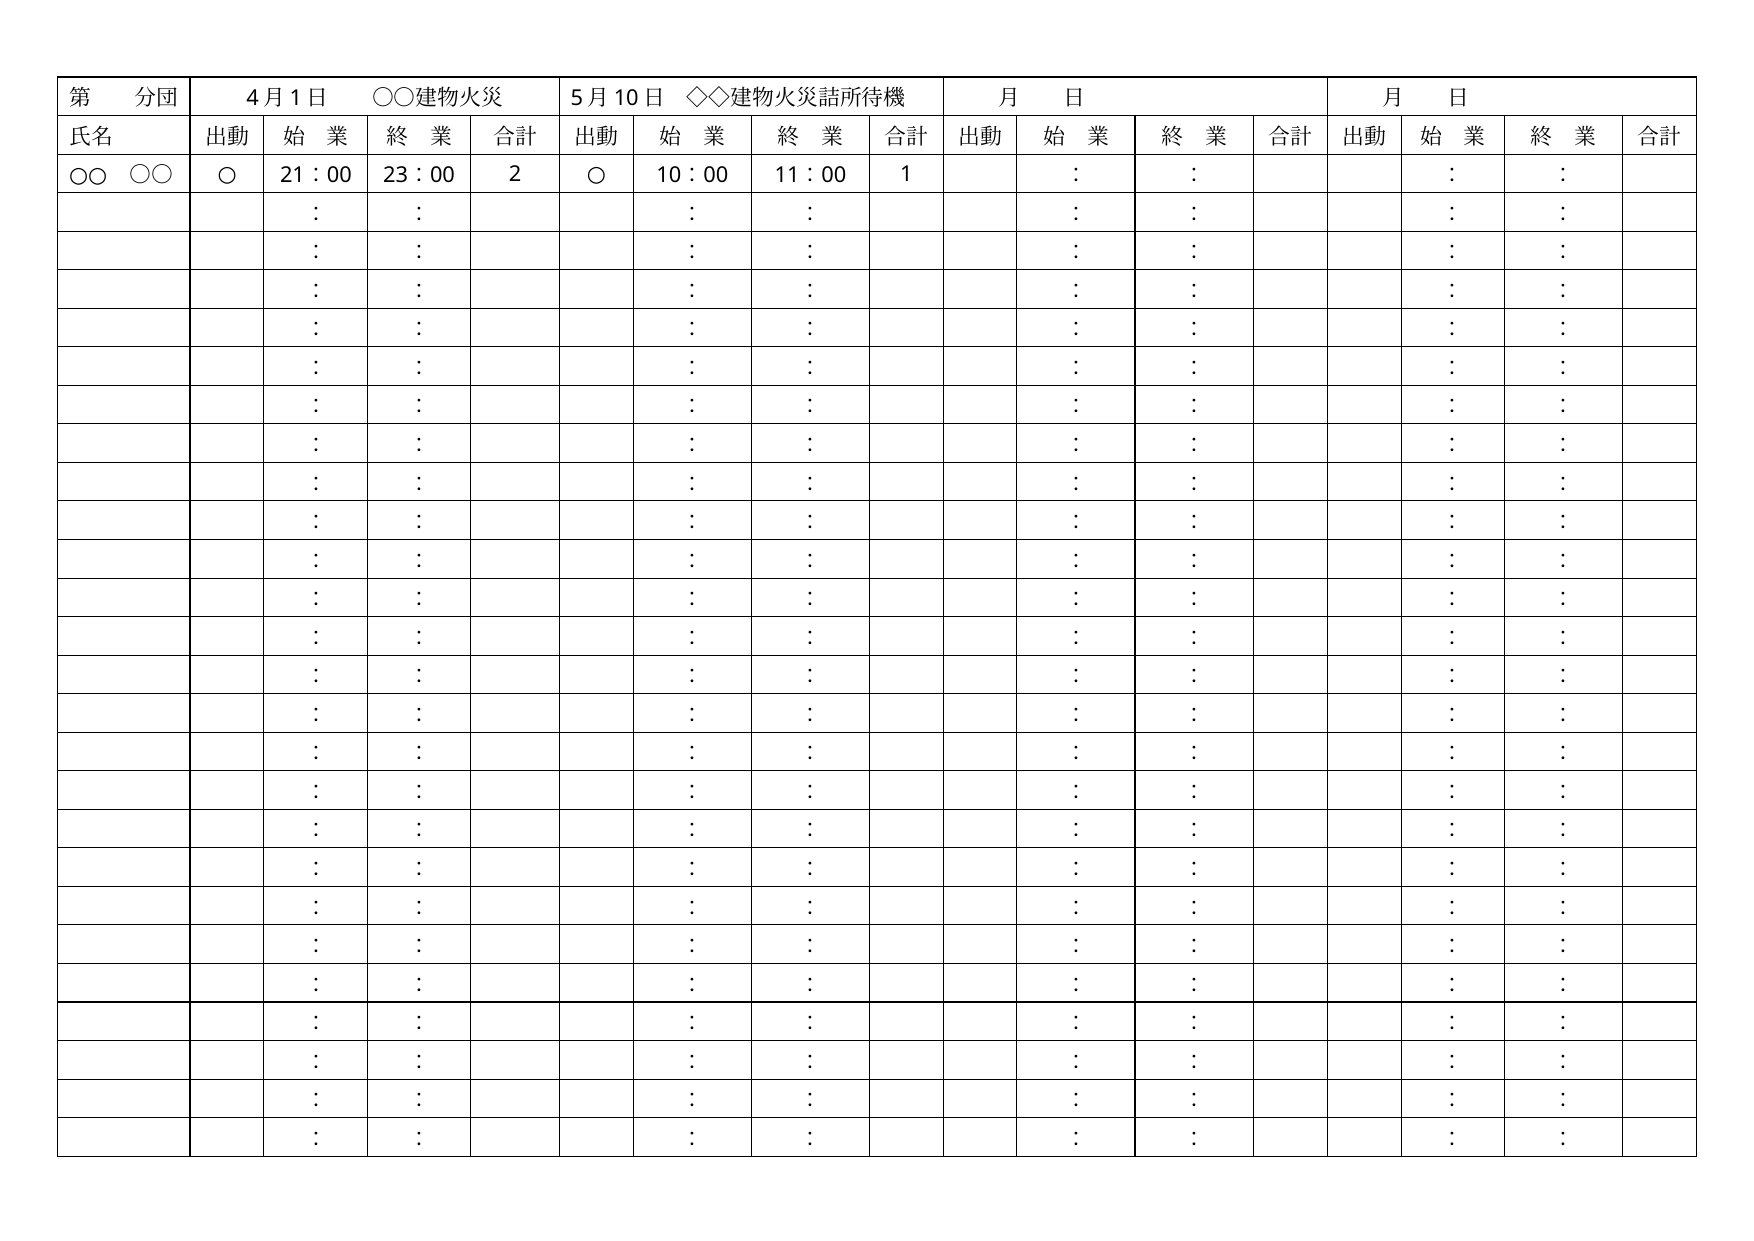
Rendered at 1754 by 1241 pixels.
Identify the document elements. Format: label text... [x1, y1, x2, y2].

table_cell [1254, 617, 1327, 654]
table_cell ： [264, 579, 367, 616]
table_cell ： [1505, 848, 1622, 886]
table_cell ： [1017, 1080, 1134, 1117]
table_cell [944, 694, 1016, 732]
table_cell [1328, 463, 1401, 500]
table_cell [870, 540, 943, 577]
table_cell ： [634, 1118, 751, 1156]
table_cell ： [752, 1003, 869, 1040]
table_cell ： [1402, 733, 1504, 770]
table_cell [58, 424, 189, 462]
table_cell [58, 617, 189, 654]
table_cell [58, 771, 189, 809]
table_cell ： [264, 887, 367, 924]
table_cell [1328, 347, 1401, 385]
table_cell ： [1505, 540, 1622, 577]
table_cell [191, 771, 263, 809]
table_cell [1328, 579, 1401, 616]
table_cell ： [752, 925, 869, 963]
table_cell [560, 733, 633, 770]
table_cell [1623, 270, 1696, 308]
table_cell ： [1402, 694, 1504, 732]
table_cell ： [1402, 925, 1504, 963]
table_cell ： [368, 617, 470, 654]
table_cell [191, 463, 263, 500]
table_cell [1623, 1080, 1696, 1117]
table_cell ： [1402, 1041, 1504, 1078]
table_cell ： [752, 1041, 869, 1078]
table_cell [191, 347, 263, 385]
table_cell [191, 848, 263, 886]
table_cell ： [264, 848, 367, 886]
table_cell 出動 [944, 116, 1016, 153]
table_cell [191, 656, 263, 693]
table_cell ： [368, 887, 470, 924]
table_cell 始 業 [1017, 116, 1134, 153]
table_cell ： [1017, 193, 1134, 231]
table_cell ： [1505, 579, 1622, 616]
table_cell [1254, 1041, 1327, 1078]
table_cell [560, 463, 633, 500]
table_cell ： [368, 771, 470, 809]
table_cell [471, 1118, 559, 1156]
table_cell [58, 193, 189, 231]
table_cell 終 業 [1505, 116, 1622, 153]
table_cell [191, 1118, 263, 1156]
table_cell [560, 501, 633, 539]
table_cell 合計 [1254, 116, 1327, 153]
table_cell [471, 424, 559, 462]
table_cell ： [264, 694, 367, 732]
table_cell ： [1402, 579, 1504, 616]
table_cell [1254, 694, 1327, 732]
table_cell ： [368, 848, 470, 886]
table_cell ： [1017, 232, 1134, 269]
table_cell ： [634, 887, 751, 924]
table_cell ： [1017, 386, 1134, 423]
table_cell [191, 424, 263, 462]
table_cell [191, 232, 263, 269]
table_cell ： [752, 193, 869, 231]
table_cell 終 業 [368, 116, 470, 153]
table_cell [870, 1041, 943, 1078]
table_cell [560, 964, 633, 1001]
table_cell ： [1017, 540, 1134, 577]
table_cell ： [634, 540, 751, 577]
table_cell ： [752, 733, 869, 770]
table_cell [471, 887, 559, 924]
table_cell [58, 1041, 189, 1078]
table_cell 11：00 [752, 155, 869, 192]
table_cell ： [1017, 964, 1134, 1001]
table_cell ： [1505, 810, 1622, 847]
table_cell ： [1402, 617, 1504, 654]
table_cell ： [752, 656, 869, 693]
table_cell 出動 [1328, 116, 1401, 153]
table_cell [471, 848, 559, 886]
table_cell [1328, 1118, 1401, 1156]
table_cell ： [264, 771, 367, 809]
table_cell [1254, 810, 1327, 847]
table_header 月 日 [1328, 78, 1696, 115]
table_cell [58, 463, 189, 500]
table_cell ： [1402, 810, 1504, 847]
table_cell ： [1136, 771, 1253, 809]
table_cell [944, 463, 1016, 500]
table_cell 2 [471, 155, 559, 192]
table_cell ： [264, 617, 367, 654]
table_cell ： [1402, 771, 1504, 809]
table_cell [944, 540, 1016, 577]
table_cell [1328, 540, 1401, 577]
table_cell [191, 887, 263, 924]
table_cell [1623, 656, 1696, 693]
table_cell [191, 386, 263, 423]
table_cell ： [368, 694, 470, 732]
table_cell [191, 810, 263, 847]
table_cell ： [368, 501, 470, 539]
table_cell [944, 270, 1016, 308]
table_cell [1328, 1003, 1401, 1040]
table_cell [191, 270, 263, 308]
table_cell ： [1402, 155, 1504, 192]
table_cell [1254, 386, 1327, 423]
table_cell [1623, 1003, 1696, 1040]
table_cell ： [1136, 424, 1253, 462]
table_cell ： [264, 193, 367, 231]
table_header 第 分団 [58, 78, 189, 115]
table_cell [191, 1041, 263, 1078]
table_cell ： [368, 463, 470, 500]
table_cell ： [368, 232, 470, 269]
table_cell [944, 501, 1016, 539]
table_cell [58, 694, 189, 732]
table_cell [944, 656, 1016, 693]
table_cell ： [1017, 848, 1134, 886]
table_cell [1623, 501, 1696, 539]
table_cell [471, 1003, 559, 1040]
table_cell ： [1402, 463, 1504, 500]
table_cell [944, 155, 1016, 192]
table_cell [870, 501, 943, 539]
table_cell ： [752, 617, 869, 654]
table_cell ： [1136, 232, 1253, 269]
table_cell 10：00 [634, 155, 751, 192]
table_cell [560, 347, 633, 385]
table_cell [870, 347, 943, 385]
table_cell [560, 810, 633, 847]
table_cell 出動 [191, 116, 263, 153]
table_cell ： [634, 309, 751, 346]
table_cell [1623, 347, 1696, 385]
table_cell [471, 347, 559, 385]
table_cell [870, 1118, 943, 1156]
table_cell [944, 1003, 1016, 1040]
table_cell [471, 1041, 559, 1078]
table_cell [191, 1003, 263, 1040]
table_cell ○○ ○○ [58, 155, 189, 192]
table_cell ： [752, 386, 869, 423]
table_cell [560, 193, 633, 231]
table_cell [560, 270, 633, 308]
table_cell [1623, 579, 1696, 616]
table_cell ： [752, 540, 869, 577]
table_cell ： [1017, 501, 1134, 539]
table_cell ： [1017, 810, 1134, 847]
table_cell [471, 694, 559, 732]
table_cell ： [752, 424, 869, 462]
table_cell ： [368, 1080, 470, 1117]
table_cell ： [264, 386, 367, 423]
table_cell ： [634, 694, 751, 732]
table_cell [191, 309, 263, 346]
table_cell [471, 733, 559, 770]
table_cell 21：00 [264, 155, 367, 192]
table_cell [1623, 925, 1696, 963]
table_cell [870, 1003, 943, 1040]
table_cell ： [264, 925, 367, 963]
table_cell ： [752, 771, 869, 809]
table_cell ： [1402, 887, 1504, 924]
table_cell [1623, 424, 1696, 462]
table_cell ○ [191, 155, 263, 192]
table_cell ： [1402, 1003, 1504, 1040]
table_cell ： [1505, 733, 1622, 770]
table_cell ： [752, 309, 869, 346]
table_cell [944, 579, 1016, 616]
table_cell ： [634, 232, 751, 269]
table_cell [1254, 309, 1327, 346]
table_cell ： [752, 270, 869, 308]
table_cell [471, 232, 559, 269]
table_cell ： [1505, 309, 1622, 346]
table_cell ： [1402, 501, 1504, 539]
table_cell ： [1402, 347, 1504, 385]
table_cell ： [1402, 1118, 1504, 1156]
table_cell [870, 424, 943, 462]
table_cell ： [264, 232, 367, 269]
table_cell ： [1136, 155, 1253, 192]
table_cell [58, 270, 189, 308]
table_cell [870, 694, 943, 732]
table_cell [560, 386, 633, 423]
table_cell ： [1017, 656, 1134, 693]
table_cell [1254, 1003, 1327, 1040]
table_cell [58, 925, 189, 963]
table_cell ： [1505, 964, 1622, 1001]
table_cell [944, 1041, 1016, 1078]
table_cell [870, 810, 943, 847]
table_cell ： [1402, 656, 1504, 693]
table_cell [58, 887, 189, 924]
table_cell [471, 656, 559, 693]
table_cell ： [634, 463, 751, 500]
table_cell [870, 925, 943, 963]
table_cell ： [634, 386, 751, 423]
table_cell [870, 579, 943, 616]
table_cell [560, 579, 633, 616]
table_cell [1254, 193, 1327, 231]
table_cell ： [368, 309, 470, 346]
table_cell ： [1136, 1003, 1253, 1040]
table_cell ： [1017, 347, 1134, 385]
table_cell ： [264, 1118, 367, 1156]
table_cell ： [1136, 193, 1253, 231]
table_cell ： [634, 1003, 751, 1040]
table_cell ： [1505, 424, 1622, 462]
table_cell ： [634, 347, 751, 385]
table_cell [944, 617, 1016, 654]
table_cell ： [1136, 656, 1253, 693]
table_cell [1623, 309, 1696, 346]
table_cell ： [752, 848, 869, 886]
table_cell 始 業 [264, 116, 367, 153]
table_cell ： [1136, 617, 1253, 654]
table_cell 氏名 [58, 116, 189, 153]
table_cell [1623, 193, 1696, 231]
table_cell ： [1017, 1118, 1134, 1156]
table_cell ： [264, 501, 367, 539]
table_cell [870, 964, 943, 1001]
table_cell ： [752, 347, 869, 385]
table_cell [1254, 270, 1327, 308]
table_cell [58, 656, 189, 693]
table_cell [1254, 579, 1327, 616]
table_cell [1254, 463, 1327, 500]
table_cell [870, 270, 943, 308]
table_cell ： [264, 463, 367, 500]
table_cell ： [634, 501, 751, 539]
table_cell 終 業 [752, 116, 869, 153]
table_cell [58, 540, 189, 577]
table_cell ： [1136, 347, 1253, 385]
table_cell ： [1505, 1080, 1622, 1117]
table_cell [1254, 656, 1327, 693]
table_cell ： [634, 964, 751, 1001]
table_cell [1328, 733, 1401, 770]
table_cell [944, 925, 1016, 963]
table_cell ： [1017, 771, 1134, 809]
table_cell [944, 309, 1016, 346]
table_cell [870, 733, 943, 770]
table_cell ： [264, 810, 367, 847]
table_cell ： [1505, 771, 1622, 809]
table_cell ： [368, 810, 470, 847]
table_cell [471, 1080, 559, 1117]
table_cell [1623, 1118, 1696, 1156]
table_cell [1623, 810, 1696, 847]
table_cell ： [368, 270, 470, 308]
table_cell [944, 887, 1016, 924]
table_cell 1 [870, 155, 943, 192]
table_cell ： [752, 579, 869, 616]
table_cell [58, 733, 189, 770]
table_cell [471, 386, 559, 423]
table_cell [560, 1118, 633, 1156]
table_cell [870, 309, 943, 346]
table_cell ： [1136, 501, 1253, 539]
table_cell ： [1136, 579, 1253, 616]
table_cell ： [1402, 848, 1504, 886]
table_cell [1328, 656, 1401, 693]
table_cell ： [1017, 270, 1134, 308]
table_cell ： [1017, 925, 1134, 963]
table_header 月 日 [944, 78, 1327, 115]
table_cell [870, 771, 943, 809]
table_cell [1328, 771, 1401, 809]
table_cell ： [264, 1003, 367, 1040]
table_cell [944, 1080, 1016, 1117]
table_cell [1328, 501, 1401, 539]
table_cell ： [752, 501, 869, 539]
table_cell ： [1505, 925, 1622, 963]
table_cell ： [634, 848, 751, 886]
table_cell ： [1402, 270, 1504, 308]
table_cell ： [1505, 887, 1622, 924]
table_cell ： [1136, 1118, 1253, 1156]
table_cell [560, 848, 633, 886]
table_cell ： [634, 1041, 751, 1078]
table_cell [471, 771, 559, 809]
table_cell ： [368, 193, 470, 231]
table_cell ： [1017, 424, 1134, 462]
table_cell ： [368, 540, 470, 577]
table_cell ： [634, 925, 751, 963]
table_cell [1254, 848, 1327, 886]
table_cell ： [1402, 232, 1504, 269]
table_cell [191, 540, 263, 577]
table_cell [560, 309, 633, 346]
table_cell [1328, 617, 1401, 654]
table_cell ： [752, 1118, 869, 1156]
table_cell ： [1505, 1003, 1622, 1040]
table_cell [1254, 887, 1327, 924]
table_cell [58, 347, 189, 385]
table_cell [870, 386, 943, 423]
table_cell [870, 617, 943, 654]
table_cell [870, 193, 943, 231]
table_cell ： [264, 309, 367, 346]
table_cell [1254, 424, 1327, 462]
table_cell ： [1136, 964, 1253, 1001]
table_cell ： [1136, 386, 1253, 423]
table_cell ： [1505, 1118, 1622, 1156]
table_cell ： [1402, 424, 1504, 462]
table_cell [58, 501, 189, 539]
table_cell ： [264, 733, 367, 770]
table_cell [471, 501, 559, 539]
table_cell [1328, 232, 1401, 269]
table_header 5月10日 ◇◇建物火災詰所待機 [560, 78, 943, 115]
table_cell [471, 617, 559, 654]
table_cell ： [634, 579, 751, 616]
table_cell [1623, 1041, 1696, 1078]
table_cell [58, 848, 189, 886]
table_cell ： [1017, 694, 1134, 732]
table_cell [1623, 386, 1696, 423]
table_cell 始 業 [634, 116, 751, 153]
table_cell [1254, 1080, 1327, 1117]
table_cell ： [1505, 617, 1622, 654]
table_cell [944, 964, 1016, 1001]
table_cell [1623, 617, 1696, 654]
table_cell ： [1505, 656, 1622, 693]
table_cell ： [634, 424, 751, 462]
table_cell [471, 270, 559, 308]
table_cell [58, 810, 189, 847]
table_cell [944, 733, 1016, 770]
table_cell [944, 1118, 1016, 1156]
table_cell ： [1402, 964, 1504, 1001]
table_cell ： [368, 656, 470, 693]
table_cell [944, 232, 1016, 269]
table_cell ： [1017, 579, 1134, 616]
table_cell [944, 193, 1016, 231]
table_cell [1328, 1041, 1401, 1078]
table_cell [191, 1080, 263, 1117]
table_cell ： [264, 424, 367, 462]
table_cell [560, 1080, 633, 1117]
table_cell ： [1017, 887, 1134, 924]
table_cell [1254, 540, 1327, 577]
table_cell ： [1136, 848, 1253, 886]
table_cell ： [634, 733, 751, 770]
table_cell [191, 501, 263, 539]
table_cell ： [368, 424, 470, 462]
table_cell [1254, 925, 1327, 963]
table_cell [191, 193, 263, 231]
table_cell [870, 1080, 943, 1117]
table_cell ： [634, 617, 751, 654]
table_cell [1623, 887, 1696, 924]
table_cell ： [1136, 540, 1253, 577]
table_cell ： [634, 1080, 751, 1117]
table_cell ： [368, 1118, 470, 1156]
table_cell [944, 771, 1016, 809]
table_cell [560, 656, 633, 693]
table_cell ： [752, 964, 869, 1001]
table_cell ： [1505, 694, 1622, 732]
table_cell ： [1402, 540, 1504, 577]
table_cell ： [1136, 270, 1253, 308]
table_cell ： [752, 694, 869, 732]
table_cell [560, 617, 633, 654]
table_cell ： [1505, 386, 1622, 423]
table_cell ： [1136, 733, 1253, 770]
table_cell [1623, 848, 1696, 886]
table_cell 終 業 [1136, 116, 1253, 153]
table_cell ： [1505, 270, 1622, 308]
table_cell [1254, 964, 1327, 1001]
table_cell [471, 540, 559, 577]
table_cell [1254, 347, 1327, 385]
table_cell ： [1505, 232, 1622, 269]
table_cell [560, 887, 633, 924]
table_cell [1328, 155, 1401, 192]
table_cell [944, 386, 1016, 423]
table_cell [1254, 1118, 1327, 1156]
table_cell ： [264, 540, 367, 577]
table_cell [1328, 848, 1401, 886]
table_cell ： [264, 656, 367, 693]
table_cell [1623, 232, 1696, 269]
table_cell [58, 386, 189, 423]
table_cell [191, 617, 263, 654]
table_cell [191, 925, 263, 963]
table_cell [58, 1118, 189, 1156]
table_cell ： [752, 463, 869, 500]
table_cell ： [752, 232, 869, 269]
table_cell [1328, 1080, 1401, 1117]
table_cell [1328, 694, 1401, 732]
table_cell [560, 1003, 633, 1040]
table_cell [471, 810, 559, 847]
table_cell ： [1017, 1003, 1134, 1040]
table_cell [58, 964, 189, 1001]
table_cell ： [1017, 617, 1134, 654]
table_header 4月1日 ○○建物火災 [191, 78, 559, 115]
table_cell ： [1017, 463, 1134, 500]
table_cell [870, 232, 943, 269]
table_cell ： [634, 270, 751, 308]
table_cell [58, 309, 189, 346]
table_cell [560, 925, 633, 963]
table_cell [1623, 155, 1696, 192]
table_cell [870, 848, 943, 886]
table_cell [1623, 463, 1696, 500]
table_cell ： [368, 733, 470, 770]
table_cell ： [1017, 733, 1134, 770]
table_cell [1328, 424, 1401, 462]
table_cell [560, 540, 633, 577]
table_cell [1328, 309, 1401, 346]
table_cell ： [264, 347, 367, 385]
table_cell ： [1505, 155, 1622, 192]
table_cell [1328, 887, 1401, 924]
table_cell ： [1505, 347, 1622, 385]
table_cell [560, 771, 633, 809]
table_cell ： [1402, 1080, 1504, 1117]
table_cell ○ [560, 155, 633, 192]
table_cell [870, 463, 943, 500]
table_cell [944, 424, 1016, 462]
table_cell ： [1402, 386, 1504, 423]
table_cell [1623, 964, 1696, 1001]
table_cell ： [264, 964, 367, 1001]
table_cell ： [1505, 463, 1622, 500]
table_cell ： [368, 579, 470, 616]
table_cell ： [1505, 193, 1622, 231]
table_cell ： [1017, 155, 1134, 192]
table_cell ： [634, 193, 751, 231]
table_cell ： [1136, 810, 1253, 847]
table_cell [944, 848, 1016, 886]
table_cell ： [634, 656, 751, 693]
table_cell ： [1136, 463, 1253, 500]
table_cell ： [264, 270, 367, 308]
table_cell ： [1136, 925, 1253, 963]
table_cell ： [1136, 887, 1253, 924]
table_cell [560, 1041, 633, 1078]
table_cell [1254, 501, 1327, 539]
table_cell ： [368, 964, 470, 1001]
table_cell ： [752, 810, 869, 847]
table_cell ： [368, 347, 470, 385]
table_cell ： [368, 1041, 470, 1078]
table_cell [1254, 733, 1327, 770]
table_cell [1328, 193, 1401, 231]
table_cell [944, 810, 1016, 847]
table_cell ： [752, 1080, 869, 1117]
table_cell [471, 925, 559, 963]
table_cell ： [1505, 501, 1622, 539]
table_cell ： [1402, 309, 1504, 346]
table_cell ： [1017, 309, 1134, 346]
table_cell ： [264, 1080, 367, 1117]
table_cell [560, 694, 633, 732]
table_cell [58, 1080, 189, 1117]
table_cell [58, 232, 189, 269]
table_cell [1328, 925, 1401, 963]
table_cell [1623, 771, 1696, 809]
table_cell [1254, 232, 1327, 269]
table_cell [870, 656, 943, 693]
table_cell ： [368, 1003, 470, 1040]
table_cell [471, 463, 559, 500]
table_cell 合計 [1623, 116, 1696, 153]
table_cell [471, 309, 559, 346]
table_cell [471, 193, 559, 231]
table_cell ： [1136, 694, 1253, 732]
table_cell [191, 964, 263, 1001]
table_cell [1328, 270, 1401, 308]
table_cell 合計 [870, 116, 943, 153]
table_cell [1328, 810, 1401, 847]
table_cell ： [1136, 1041, 1253, 1078]
table_cell [191, 579, 263, 616]
table_cell [191, 733, 263, 770]
table_cell ： [1136, 309, 1253, 346]
table_cell [1623, 733, 1696, 770]
table_cell [58, 579, 189, 616]
table_cell [1254, 771, 1327, 809]
table_cell [471, 579, 559, 616]
table_cell ： [634, 810, 751, 847]
table_cell ： [264, 1041, 367, 1078]
table_cell ： [368, 386, 470, 423]
table_cell ： [1505, 1041, 1622, 1078]
table_cell 出動 [560, 116, 633, 153]
table_cell [944, 347, 1016, 385]
table_cell [58, 1003, 189, 1040]
table_cell ： [634, 771, 751, 809]
table_cell ： [1136, 1080, 1253, 1117]
table_cell ： [752, 887, 869, 924]
table_cell [560, 424, 633, 462]
table_cell [1328, 386, 1401, 423]
table_cell [560, 232, 633, 269]
table_cell ： [1017, 1041, 1134, 1078]
table_cell 合計 [471, 116, 559, 153]
table_cell [191, 694, 263, 732]
table_cell ： [368, 925, 470, 963]
table_cell [1623, 694, 1696, 732]
table_cell 23：00 [368, 155, 470, 192]
table_cell 始 業 [1402, 116, 1504, 153]
table_cell ： [1402, 193, 1504, 231]
table_cell [1328, 964, 1401, 1001]
table_cell [870, 887, 943, 924]
table_cell [1623, 540, 1696, 577]
table_cell [1254, 155, 1327, 192]
table_cell [471, 964, 559, 1001]
